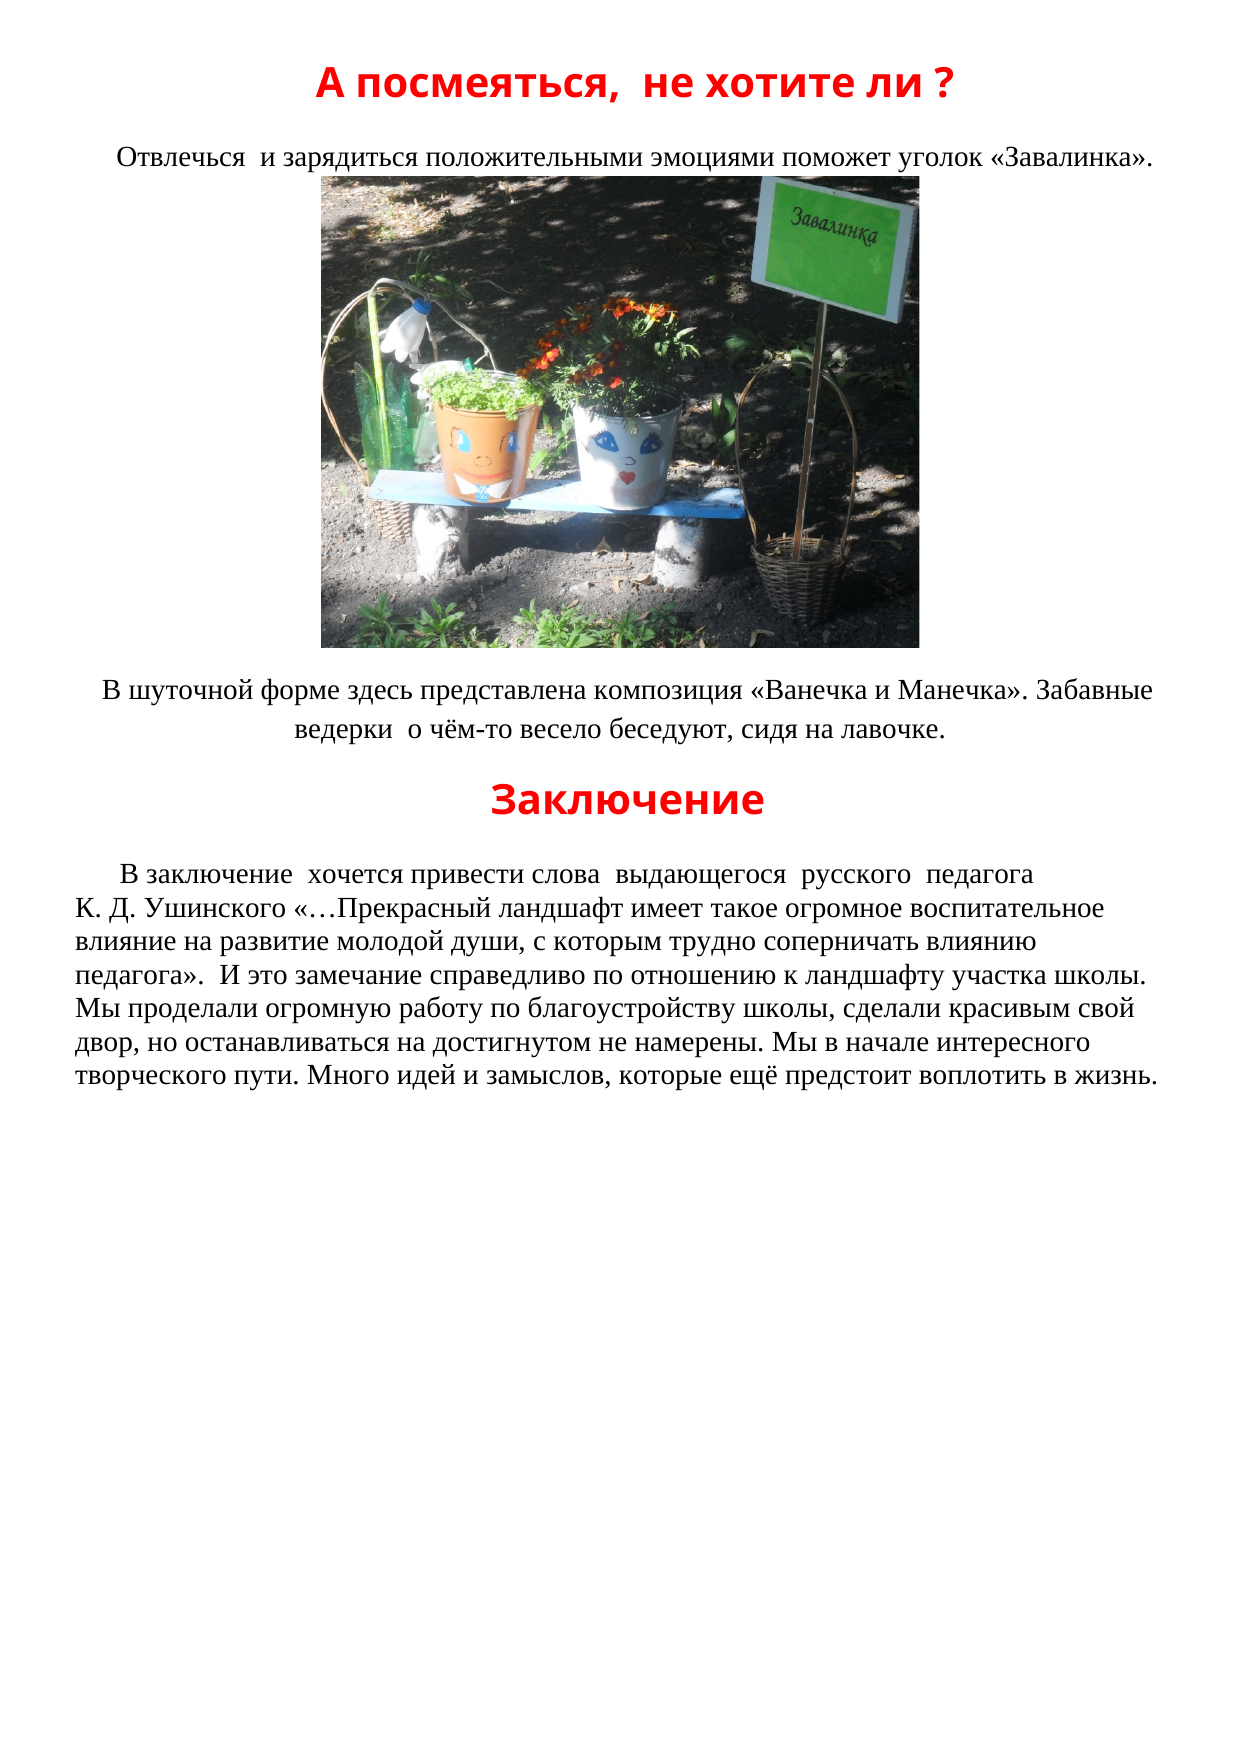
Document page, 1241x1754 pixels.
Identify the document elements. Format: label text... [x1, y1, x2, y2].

picture [321, 176, 920, 648]
text Заключение [75, 770, 1165, 827]
text К. Д. Ушинского «…Прекрасный ландшафт имеет такое огромное воспитательное влияние на развитие молодой души, с которым трудно соперничать влиянию педагога». И это замечание справедливо по отношению к ландшафту участка школы. Мы проделали огромную работу по благоустройству школы, сделали красивым свой двор, но останавливаться на достигнутом не намерены. Мы в начале интересного творческого пути. Много идей и замыслов, которые ещё предстоит воплотить в жизнь. [75, 890, 1165, 1091]
text В шуточной форме здесь представлена композиция «Ванечка и Манечка». Забавные ведерки о чём-то весело беседуют, сидя на лавочке. [75, 672, 1165, 744]
text В заключение хочется привести слова выдающегося русского педагога [75, 856, 1165, 890]
text А посмеяться, не хотите ли ? [75, 53, 1165, 110]
